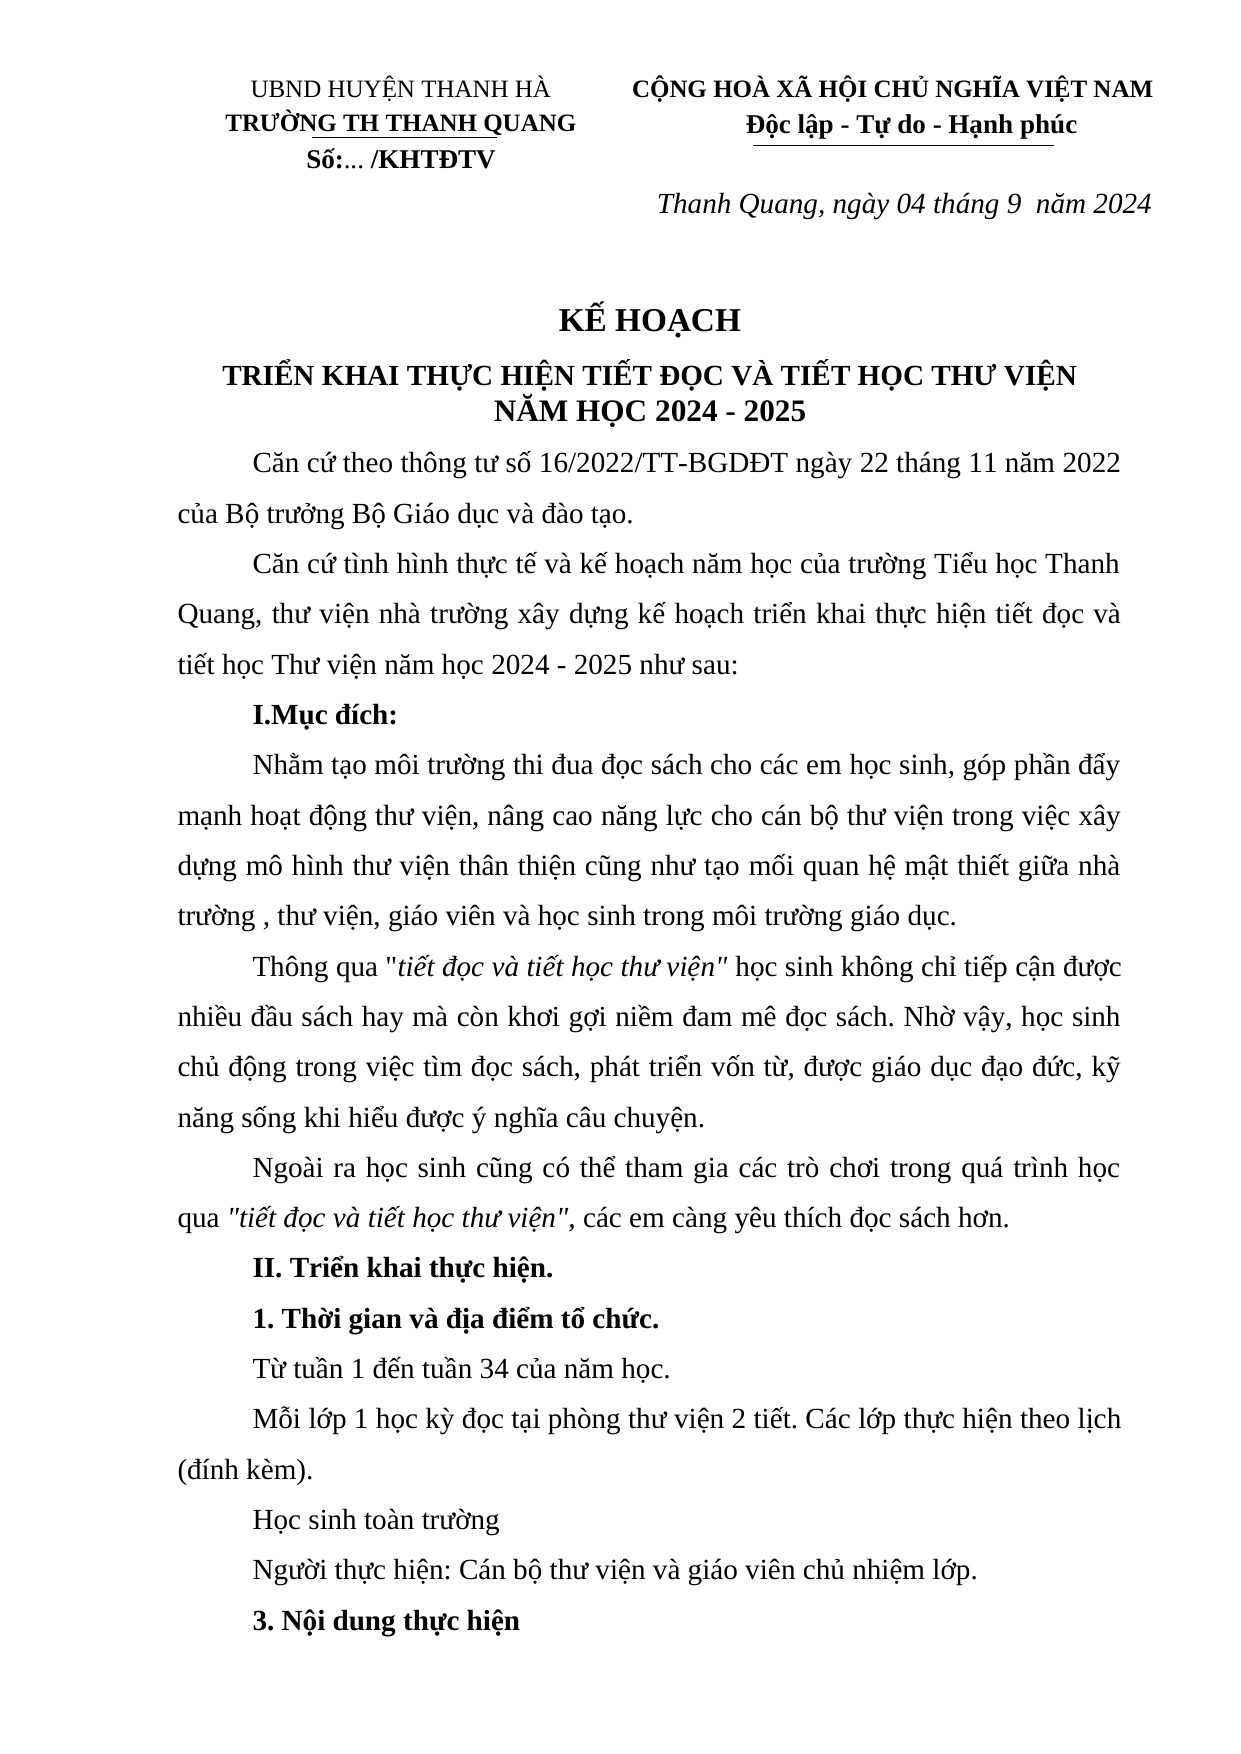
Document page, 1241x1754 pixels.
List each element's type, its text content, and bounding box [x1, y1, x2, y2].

text 3. Nội dung thực hiện [177, 1603, 1122, 1636]
text Căn cứ tình hình thực tế và kế hoạch năm học của trường Tiểu học Thanh Quang, thư viện nhà trường xây dựng kế hoạch triển khai thực hiện tiết đọc và tiết học Thư viện năm học 2024 - 2025 như sau: [177, 546, 1122, 680]
table_header CỘNG HOÀ XÃ HỘI CHỦ NGHĨA VIỆT NAM Độc lập - Tự do - Hạnh phúc Thanh Quang, ngày 04 tháng 9 năm 2024 [616, 74, 1169, 226]
text Người thực hiện: Cán bộ thư viện và giáo viên chủ nhiệm lớp. [177, 1552, 1122, 1586]
text Thông qua "tiết đọc và tiết học thư viện" học sinh không chỉ tiếp cận được nhiều đầu sách hay mà còn khơi gợi niềm đam mê đọc sách. Nhờ vậy, học sinh chủ động trong việc tìm đọc sách, phát triển vốn từ, được giáo dục đạo đức, kỹ năng sống khi hiểu được ý nghĩa câu chuyện. [177, 949, 1122, 1133]
text II. Triển khai thực hiện. [177, 1251, 1122, 1284]
text Mỗi lớp 1 học kỳ đọc tại phòng thư viện 2 tiết. Các lớp thực hiện theo lịch (đính kèm). [177, 1402, 1122, 1485]
text TRIỂN KHAI THỰC HIỆN TIẾT ĐỌC VÀ TIẾT HỌC THƯ VIỆN [177, 358, 1122, 392]
subtitle NĂM HỌC 2024 - 2025 [177, 392, 1122, 428]
text Ngoài ra học sinh cũng có thể tham gia các trò chơi trong quá trình học qua "tiết đọc và tiết học thư viện", các em càng yêu thích đọc sách hơn. [177, 1150, 1122, 1234]
subtitle KẾ HOẠCH [177, 301, 1122, 339]
text Học sinh toàn trường [177, 1502, 1122, 1536]
text 1. Thời gian và địa điểm tổ chức. [177, 1301, 1122, 1334]
text I.Mục đích: [177, 697, 1122, 731]
text Căn cứ theo thông tư số 16/2022/TT-BGDĐT ngày 22 tháng 11 năm 2022 của Bộ trưởng Bộ Giáo dục và đào tạo. [177, 446, 1122, 529]
text Từ tuần 1 đến tuần 34 của năm học. [177, 1351, 1122, 1385]
table_header UBND HUYỆN THANH HÀ TRƯỜNG TH THANH QUANG Số:... /KHTĐTV [148, 74, 616, 226]
text Nhằm tạo môi trường thi đua đọc sách cho các em học sinh, góp phần đẩy mạnh hoạt động thư viện, nâng cao năng lực cho cán bộ thư viện trong việc xây dựng mô hình thư viện thân thiện cũng như tạo mối quan hệ mật thiết giữa nhà trường , thư viện, giáo viên và học sinh trong môi trường giáo dục. [177, 747, 1122, 932]
